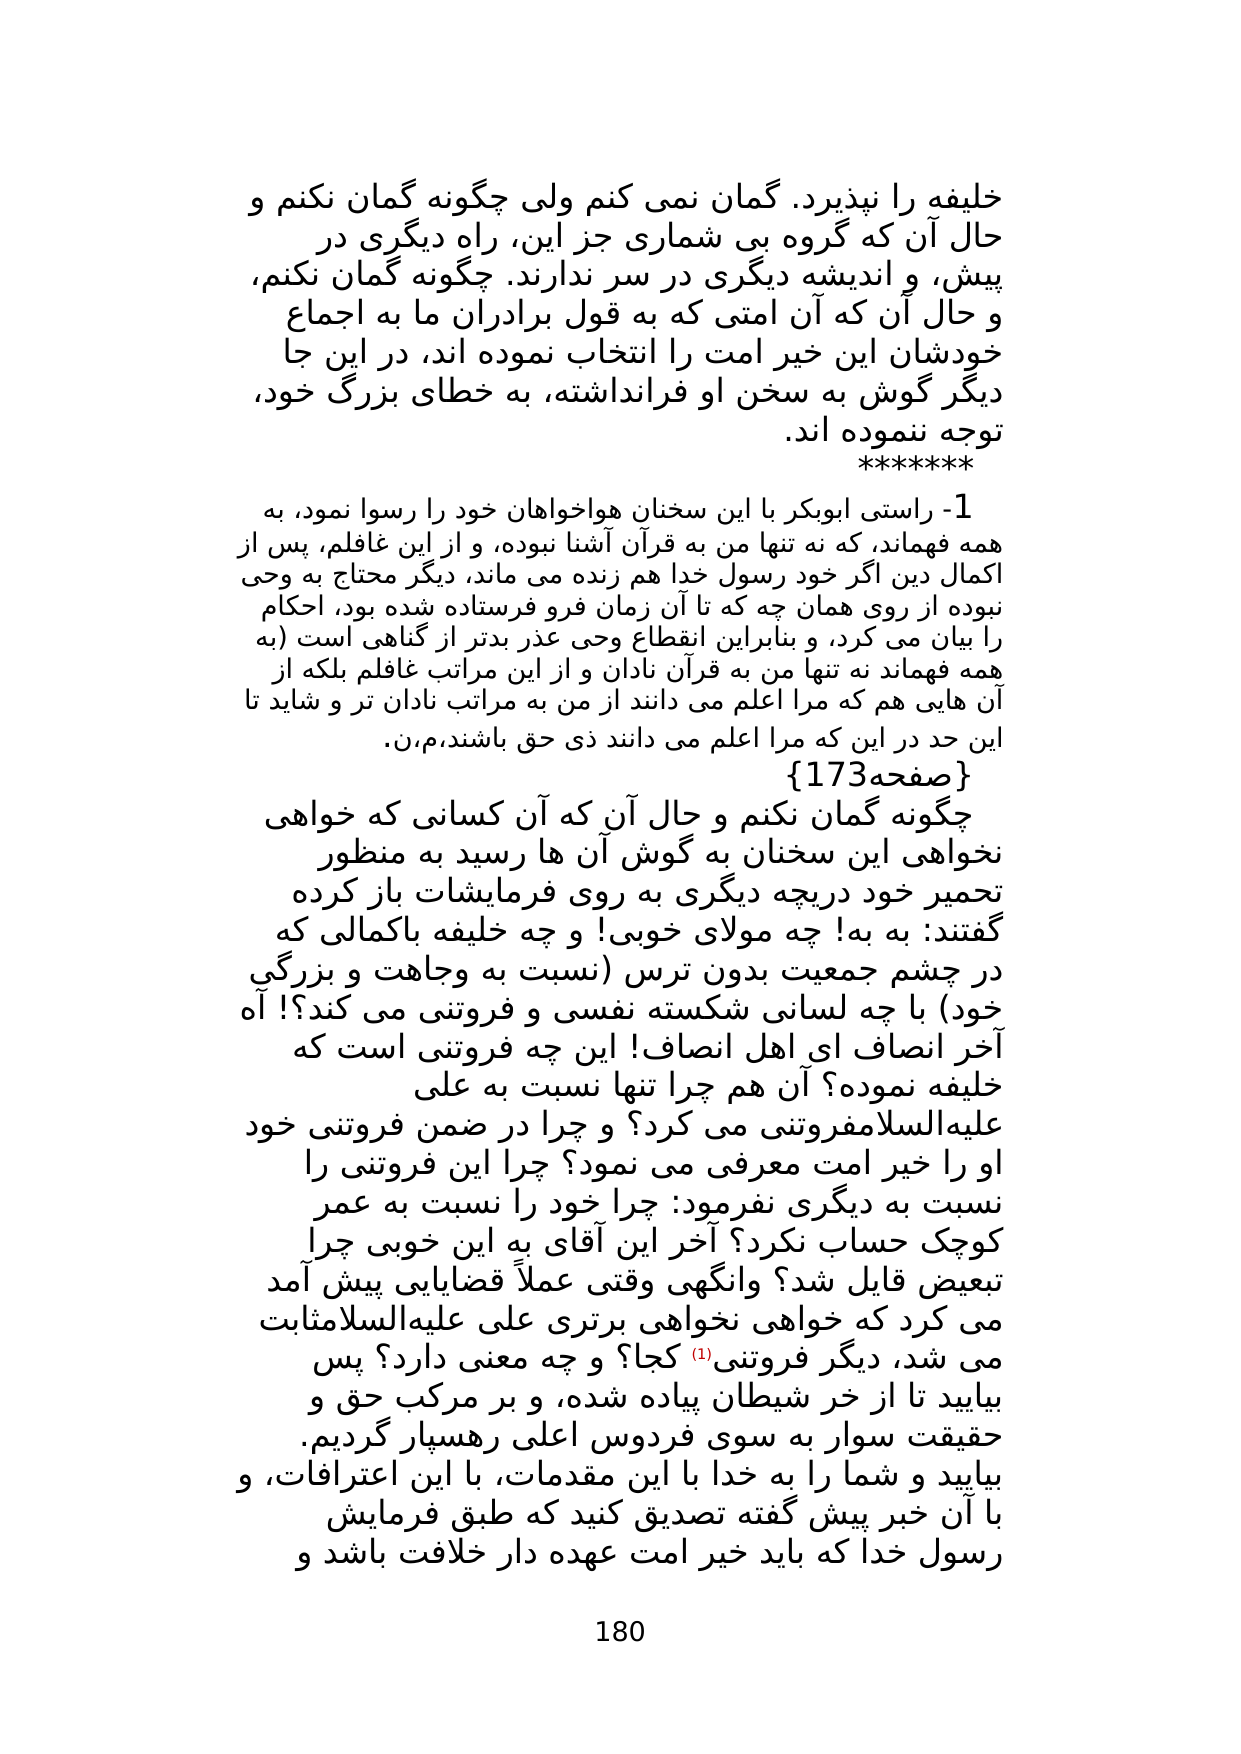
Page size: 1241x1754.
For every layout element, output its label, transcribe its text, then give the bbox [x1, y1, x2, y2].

text 1- راستی ابوبکر با این سخنان هواخواهان خود را رسوا نمود، به همه فهماند، که نه تنها من به قرآن آشنا نبوده، و از این غافلم، پس از اکمال دین اگر خود رسول خدا هم زنده می ماند، دیگر محتاج به وحی نبوده از روی همان چه که تا آن زمان فرو فرستاده شده بود، احکام را بیان می کرد، و بنابراین انقطاع وحی عذر بدتر از گناهی است (به همه فهماند نه تنها من به قرآن نادان و از این مراتب غافلم بلکه از آن هایی هم که مرا اعلم می دانند از من به مراتب نادان تر و شاید تا این حد در این که مرا اعلم می دانند ذی حق باشند،م،ن. [236, 488, 1004, 755]
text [236, 794, 1004, 1571]
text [236, 177, 1004, 449]
text {صفحه173} [236, 755, 1004, 794]
text ******* [236, 449, 1004, 488]
